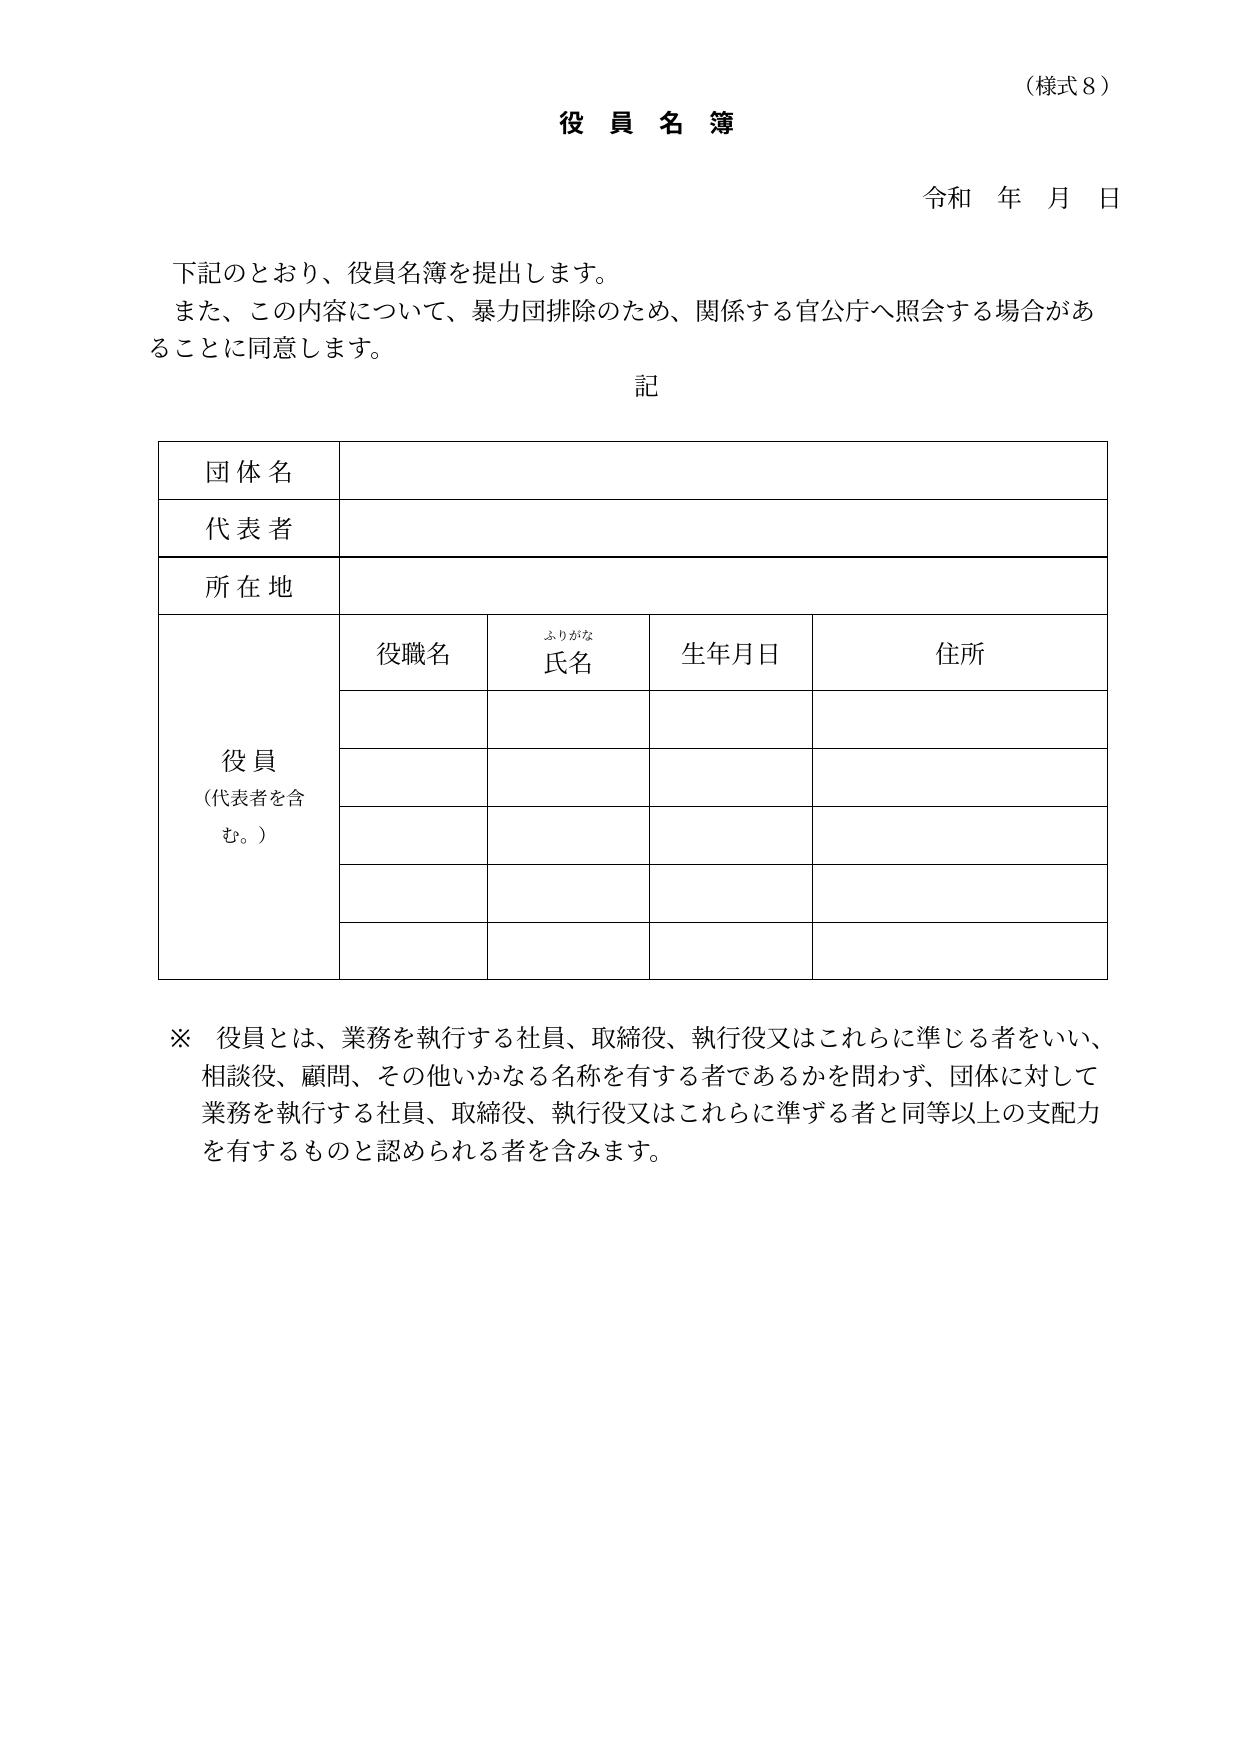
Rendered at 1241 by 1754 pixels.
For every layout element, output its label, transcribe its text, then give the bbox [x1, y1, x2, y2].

table_cell [650, 923, 812, 979]
text （様式８） [171, 66, 1122, 103]
table_cell 代 表 者 [159, 500, 339, 556]
table_cell [340, 558, 1107, 614]
table_cell 生年月日 [650, 615, 812, 690]
table_header [340, 442, 1107, 499]
table_cell 所 在 地 [159, 558, 339, 614]
table_cell [488, 615, 649, 690]
text 記 [171, 366, 1122, 403]
table_cell [650, 865, 812, 922]
table_cell [488, 865, 649, 922]
table_cell [813, 749, 1107, 806]
text また、この内容について、暴力団排除のため、関係する官公庁へ照会する場合があることに同意します。 [148, 291, 1097, 366]
table_cell [813, 691, 1107, 748]
text ※ 役員とは、業務を執行する社員、取締役、執行役又はこれらに準じる者をいい、相談役、顧問、その他いかなる名称を有する者であるかを問わず、団体に対して業務を執行する社員、取締役、執行役又はこれらに準ずる者と同等以上の支配力を有するものと認められる者を含みます。 [163, 1018, 1122, 1168]
table_cell [488, 691, 649, 748]
table_cell [488, 807, 649, 864]
text 下記のとおり、役員名簿を提出します。 [148, 253, 1097, 291]
table_cell [340, 500, 1107, 556]
table_header 団 体 名 [159, 442, 339, 499]
text 役 員 名 簿 [171, 103, 1122, 141]
table_cell [340, 923, 487, 979]
table_cell [813, 807, 1107, 864]
table_cell [650, 691, 812, 748]
table_cell [340, 691, 487, 748]
table_cell [813, 865, 1107, 922]
table_cell [650, 807, 812, 864]
table_cell [488, 923, 649, 979]
table_cell [650, 749, 812, 806]
table_cell [340, 749, 487, 806]
table_cell [813, 923, 1107, 979]
table_cell [340, 807, 487, 864]
table_cell 役 員 （代表者を含む。） [159, 615, 339, 979]
table_cell [488, 749, 649, 806]
table_cell 住所 [813, 615, 1107, 690]
table_cell 役職名 [340, 615, 487, 690]
text 令和 年 月 日 [171, 178, 1122, 216]
table_cell [340, 865, 487, 922]
